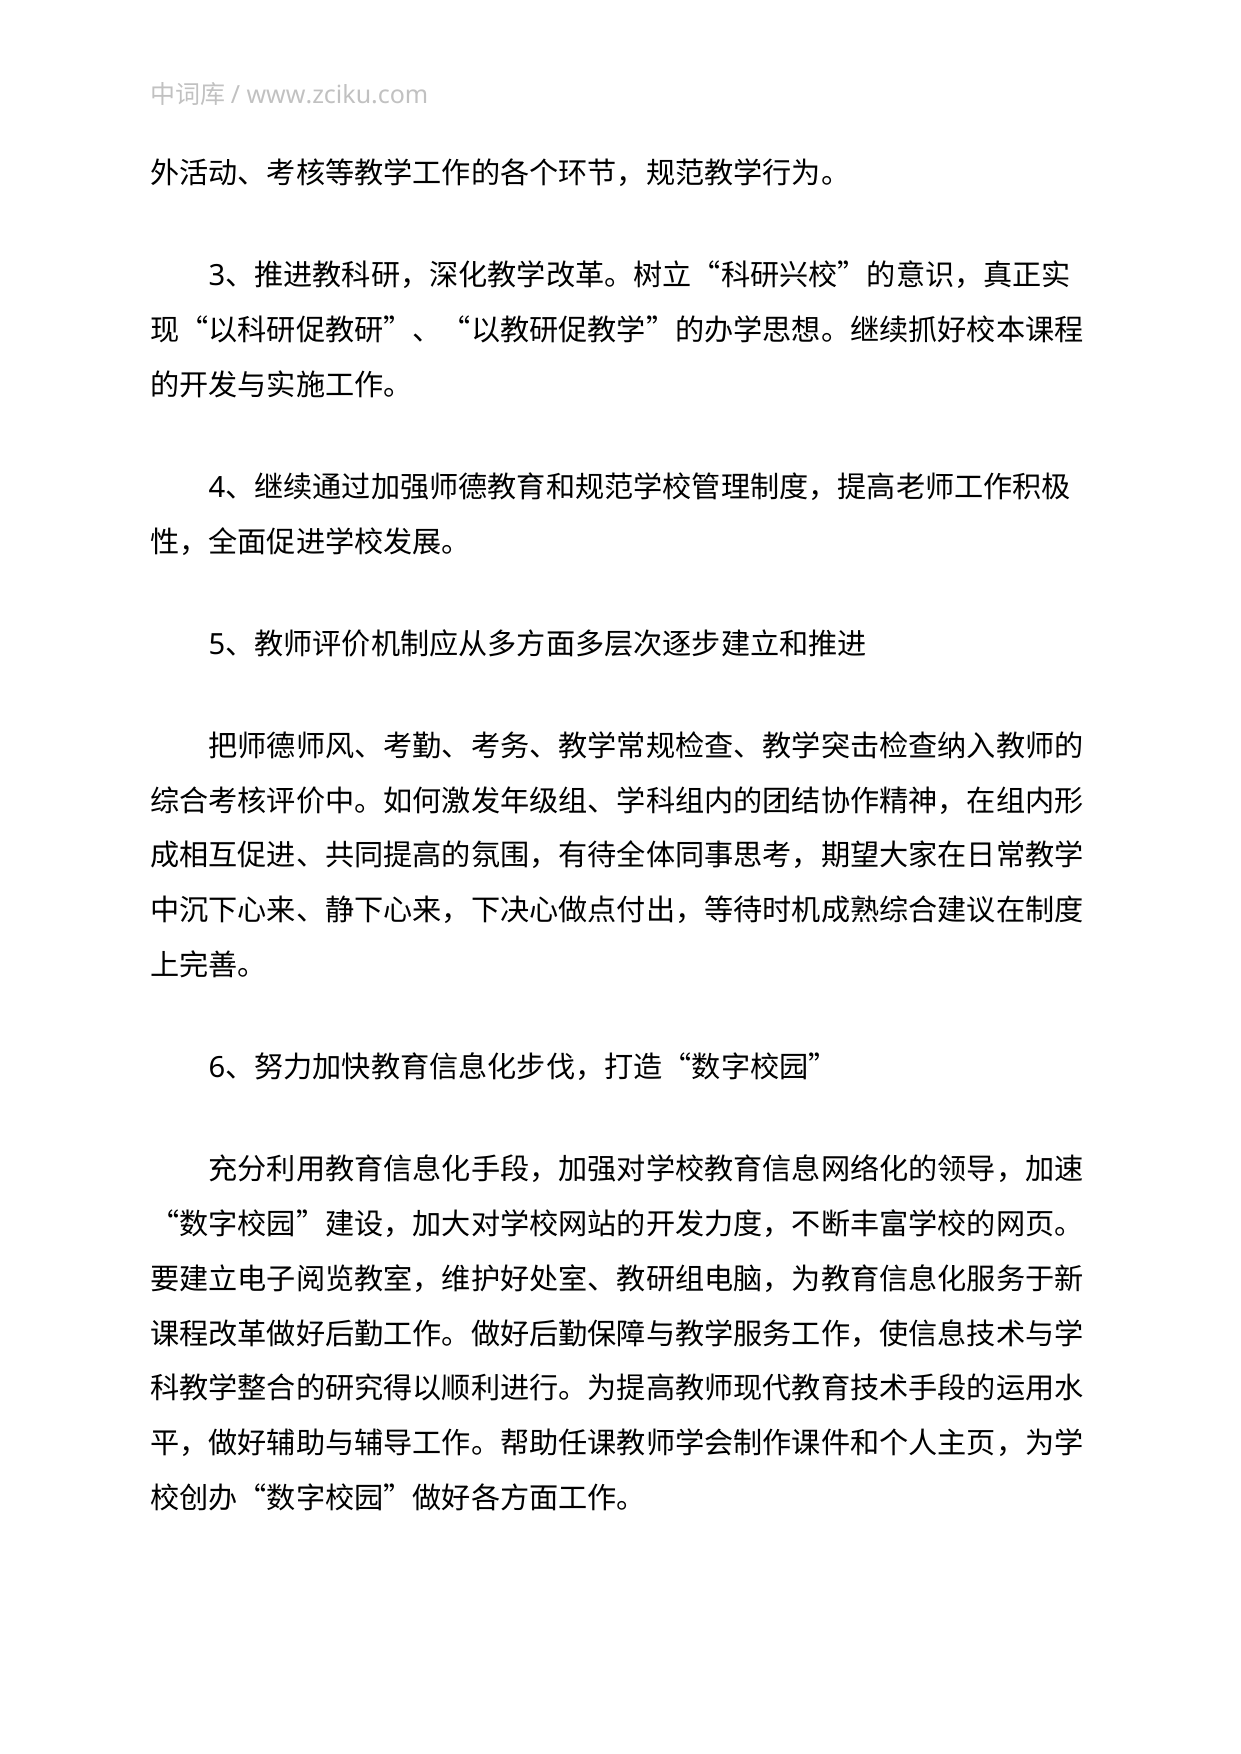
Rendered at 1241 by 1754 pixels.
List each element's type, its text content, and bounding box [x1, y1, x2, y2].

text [150, 150, 1090, 192]
text 把师德师风、考勤、考务、教学常规检查、教学突击检查纳入教师的综合考核评价中。如何激发年级组、学科组内的团结协作精神，在组内形成相互促进、共同提高的氛围，有待全体同事思考，期望大家在日常教学中沉下心来、静下心来，下决心做点付出，等待时机成熟综合建议在制度上完善。 [150, 722, 1090, 984]
text 4、继续通过加强师德教育和规范学校管理制度，提高老师工作积极性，全面促进学校发展。 [150, 463, 1090, 561]
text 6、努力加快教育信息化步伐，打造“数字校园” [150, 1043, 1090, 1086]
text 3、推进教科研，深化教学改革。树立“科研兴校”的意识，真正实现“以科研促教研”、“以教研促教学”的办学思想。继续抓好校本课程的开发与实施工作。 [150, 252, 1090, 404]
text 充分利用教育信息化手段，加强对学校教育信息网络化的领导，加速“数字校园”建设，加大对学校网站的开发力度，不断丰富学校的网页。要建立电子阅览教室，维护好处室、教研组电脑，为教育信息化服务于新课程改革做好后勤工作。做好后勤保障与教学服务工作，使信息技术与学科教学整合的研究得以顺利进行。为提高教师现代教育技术手段的运用水平，做好辅助与辅导工作。帮助任课教师学会制作课件和个人主页，为学校创办“数字校园”做好各方面工作。 [150, 1146, 1090, 1517]
text 5、教师评价机制应从多方面多层次逐步建立和推进 [150, 620, 1090, 663]
